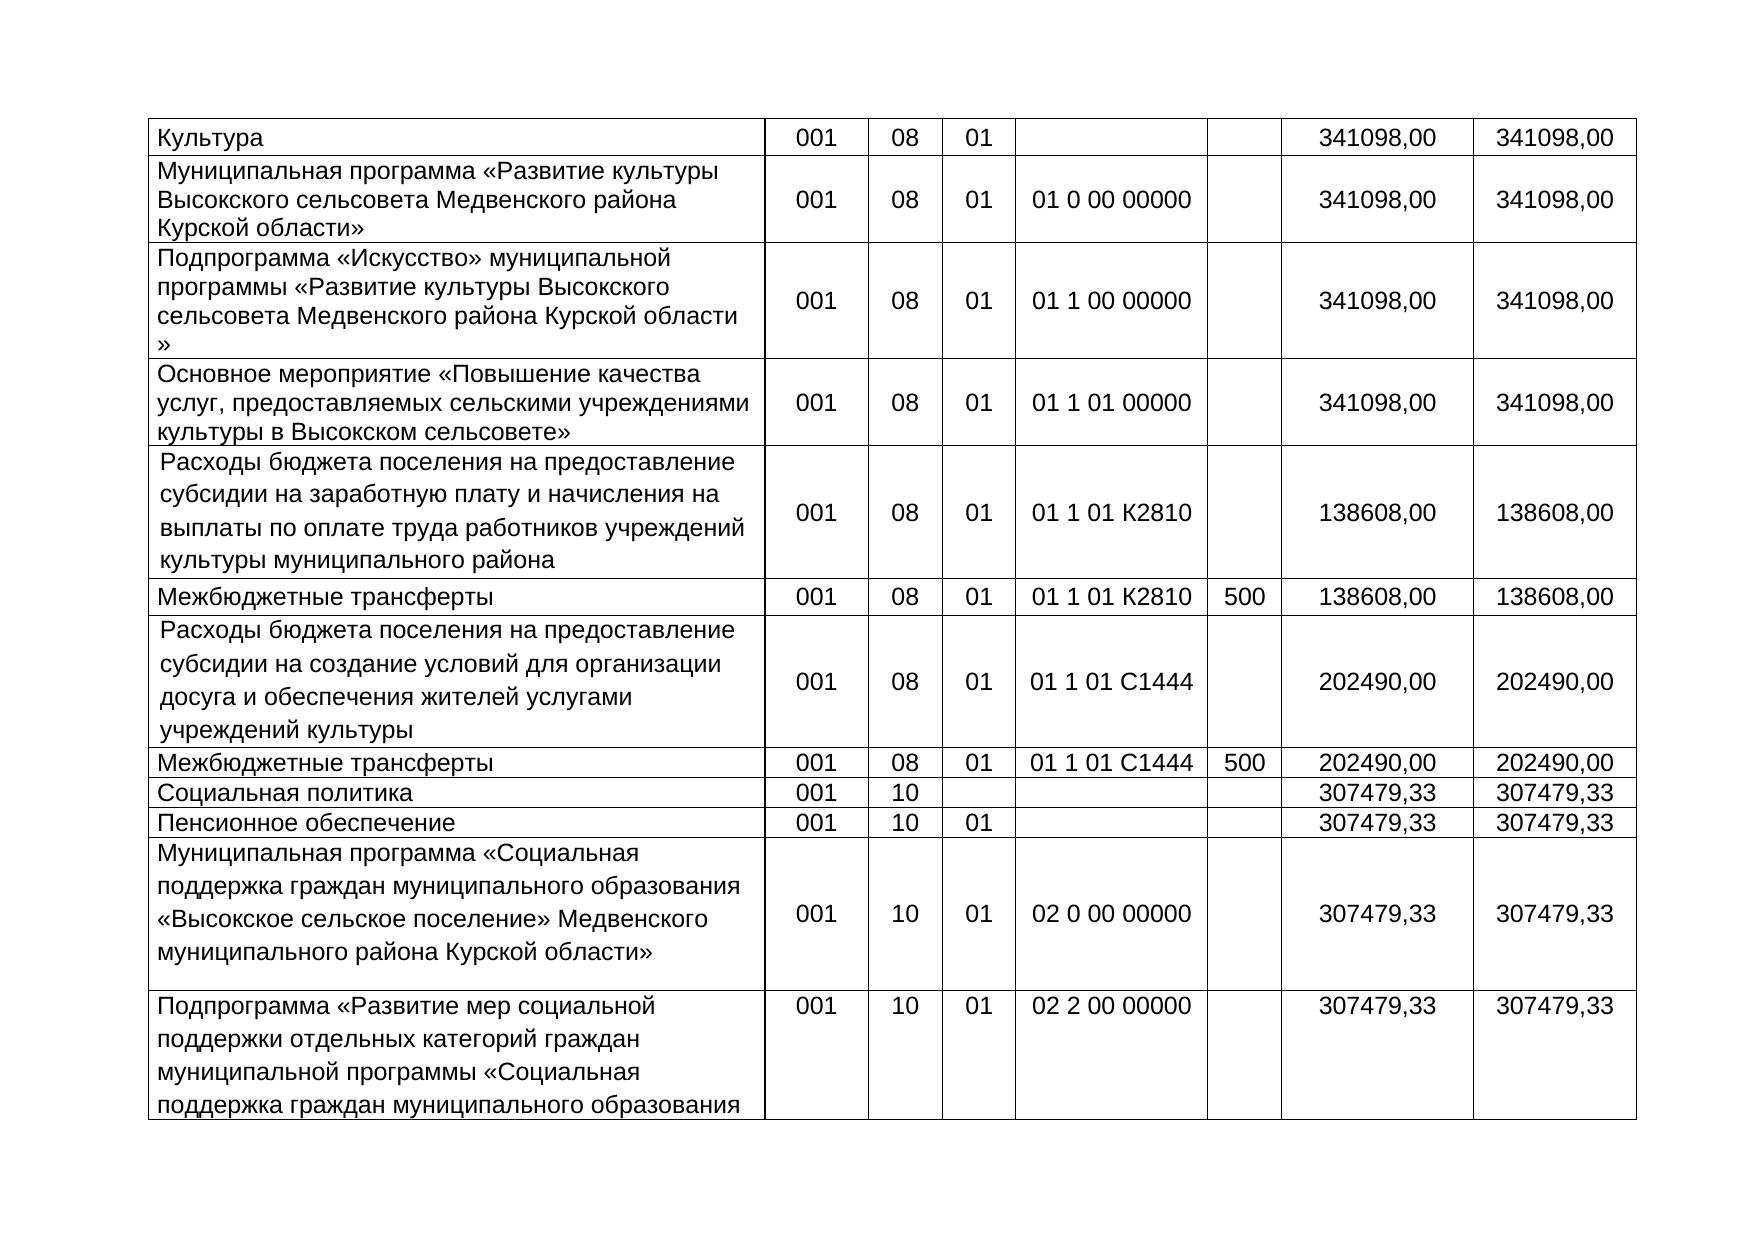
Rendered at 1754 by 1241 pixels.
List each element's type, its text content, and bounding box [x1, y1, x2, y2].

table_cell 08 [869, 446, 942, 578]
table_cell [943, 778, 1015, 807]
table_cell Межбюджетные трансферты [149, 748, 764, 777]
table_cell [1208, 156, 1281, 242]
table_cell Подпрограмма «Искусство» муниципальной программы «Развитие культуры Высокского сельсовета Медвенского района Курской области » [149, 243, 764, 358]
table_cell 01 [943, 616, 1015, 747]
table_cell Социальная политика [149, 778, 764, 807]
table_cell 001 [766, 808, 868, 837]
table_cell 307479,33 [1474, 808, 1636, 837]
table_cell [1208, 838, 1281, 990]
table_cell 01 1 01 К2810 [1016, 446, 1207, 578]
table_cell Расходы бюджета поселения на предоставление субсидии на создание условий для организации досуга и обеспечения жителей услугами учреждений культуры [149, 616, 764, 747]
table_cell 202490,00 [1282, 616, 1473, 747]
table_cell [1208, 778, 1281, 807]
table_cell 10 [869, 778, 942, 807]
table_cell 02 0 00 00000 [1016, 838, 1207, 990]
table_cell [1208, 359, 1281, 445]
table_cell [1208, 119, 1281, 155]
table_cell 02 2 00 00000 [1016, 991, 1207, 1119]
table_cell 001 [766, 119, 868, 155]
table_cell 138608,00 [1474, 446, 1636, 578]
table_cell 001 [766, 778, 868, 807]
table_cell Расходы бюджета поселения на предоставление субсидии на заработную плату и начисления на выплаты по оплате труда работников учреждений культуры муниципального района [149, 446, 764, 578]
table_cell 001 [766, 616, 868, 747]
table_cell 01 [943, 243, 1015, 358]
table_cell 01 1 00 00000 [1016, 243, 1207, 358]
table_cell 001 [766, 243, 868, 358]
table_cell 08 [869, 748, 942, 777]
table_cell 01 1 01 С1444 [1016, 748, 1207, 777]
table_cell [1208, 808, 1281, 837]
table_cell 138608,00 [1282, 446, 1473, 578]
table_cell 341098,00 [1474, 243, 1636, 358]
table_cell Муниципальная программа «Развитие культуры Высокского сельсовета Медвенского района Курской области» [149, 156, 764, 242]
table_cell 500 [1208, 579, 1281, 614]
table_cell Пенсионное обеспечение [149, 808, 764, 837]
table_cell 08 [869, 359, 942, 445]
table_cell 202490,00 [1474, 616, 1636, 747]
table_cell 307479,33 [1282, 838, 1473, 990]
table_cell 138608,00 [1282, 579, 1473, 614]
table_cell 10 [869, 991, 942, 1119]
table_cell 01 [943, 991, 1015, 1119]
table_cell [1016, 778, 1207, 807]
table_cell 001 [766, 748, 868, 777]
table_cell 01 [943, 748, 1015, 777]
table_cell 10 [869, 838, 942, 990]
table_cell 307479,33 [1282, 778, 1473, 807]
table_cell [1208, 616, 1281, 747]
table_cell 500 [1208, 748, 1281, 777]
table_cell 01 0 00 00000 [1016, 156, 1207, 242]
table_cell 341098,00 [1282, 359, 1473, 445]
table_cell 341098,00 [1282, 156, 1473, 242]
table_cell 202490,00 [1474, 748, 1636, 777]
table_cell 001 [766, 359, 868, 445]
table_cell Культура [149, 119, 764, 155]
table_cell 341098,00 [1282, 243, 1473, 358]
table_cell 10 [869, 808, 942, 837]
table_cell 08 [869, 243, 942, 358]
table_cell [1016, 119, 1207, 155]
table_cell 341098,00 [1474, 119, 1636, 155]
table_cell 01 [943, 119, 1015, 155]
table_cell 01 [943, 156, 1015, 242]
table_cell 341098,00 [1474, 359, 1636, 445]
table_cell 138608,00 [1474, 579, 1636, 614]
table_cell 307479,33 [1282, 808, 1473, 837]
table_cell 001 [766, 838, 868, 990]
table_cell 001 [766, 446, 868, 578]
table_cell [149, 991, 764, 1119]
table_cell 08 [869, 156, 942, 242]
table_cell 01 1 01 00000 [1016, 359, 1207, 445]
table_cell 08 [869, 616, 942, 747]
table_cell 341098,00 [1282, 119, 1473, 155]
table_cell 01 [943, 808, 1015, 837]
table_cell 08 [869, 579, 942, 614]
table_cell 08 [869, 119, 942, 155]
table_cell [1016, 808, 1207, 837]
table_cell [1208, 446, 1281, 578]
table_cell 01 [943, 579, 1015, 614]
table_cell Межбюджетные трансферты [149, 579, 764, 614]
table_cell 202490,00 [1282, 748, 1473, 777]
table_cell 341098,00 [1474, 156, 1636, 242]
table_cell 01 1 01 С1444 [1016, 616, 1207, 747]
table_cell Основное мероприятие «Повышение качества услуг, предоставляемых сельскими учреждениями культуры в Высокском сельсовете» [149, 359, 764, 445]
table_cell [1208, 991, 1281, 1119]
table_cell 01 [943, 838, 1015, 990]
table_cell 001 [766, 579, 868, 614]
table_cell [1208, 243, 1281, 358]
table_cell 001 [766, 991, 868, 1119]
table_cell Муниципальная программа «Социальная поддержка граждан муниципального образования «Высокское сельское поселение» Медвенского муниципального района Курской области» [149, 838, 764, 990]
table_cell 01 [943, 359, 1015, 445]
table_cell 307479,33 [1474, 991, 1636, 1119]
table_cell 01 1 01 К2810 [1016, 579, 1207, 614]
table_cell 307479,33 [1282, 991, 1473, 1119]
table_cell 001 [766, 156, 868, 242]
table_cell 307479,33 [1474, 838, 1636, 990]
table_cell 01 [943, 446, 1015, 578]
table_cell 307479,33 [1474, 778, 1636, 807]
